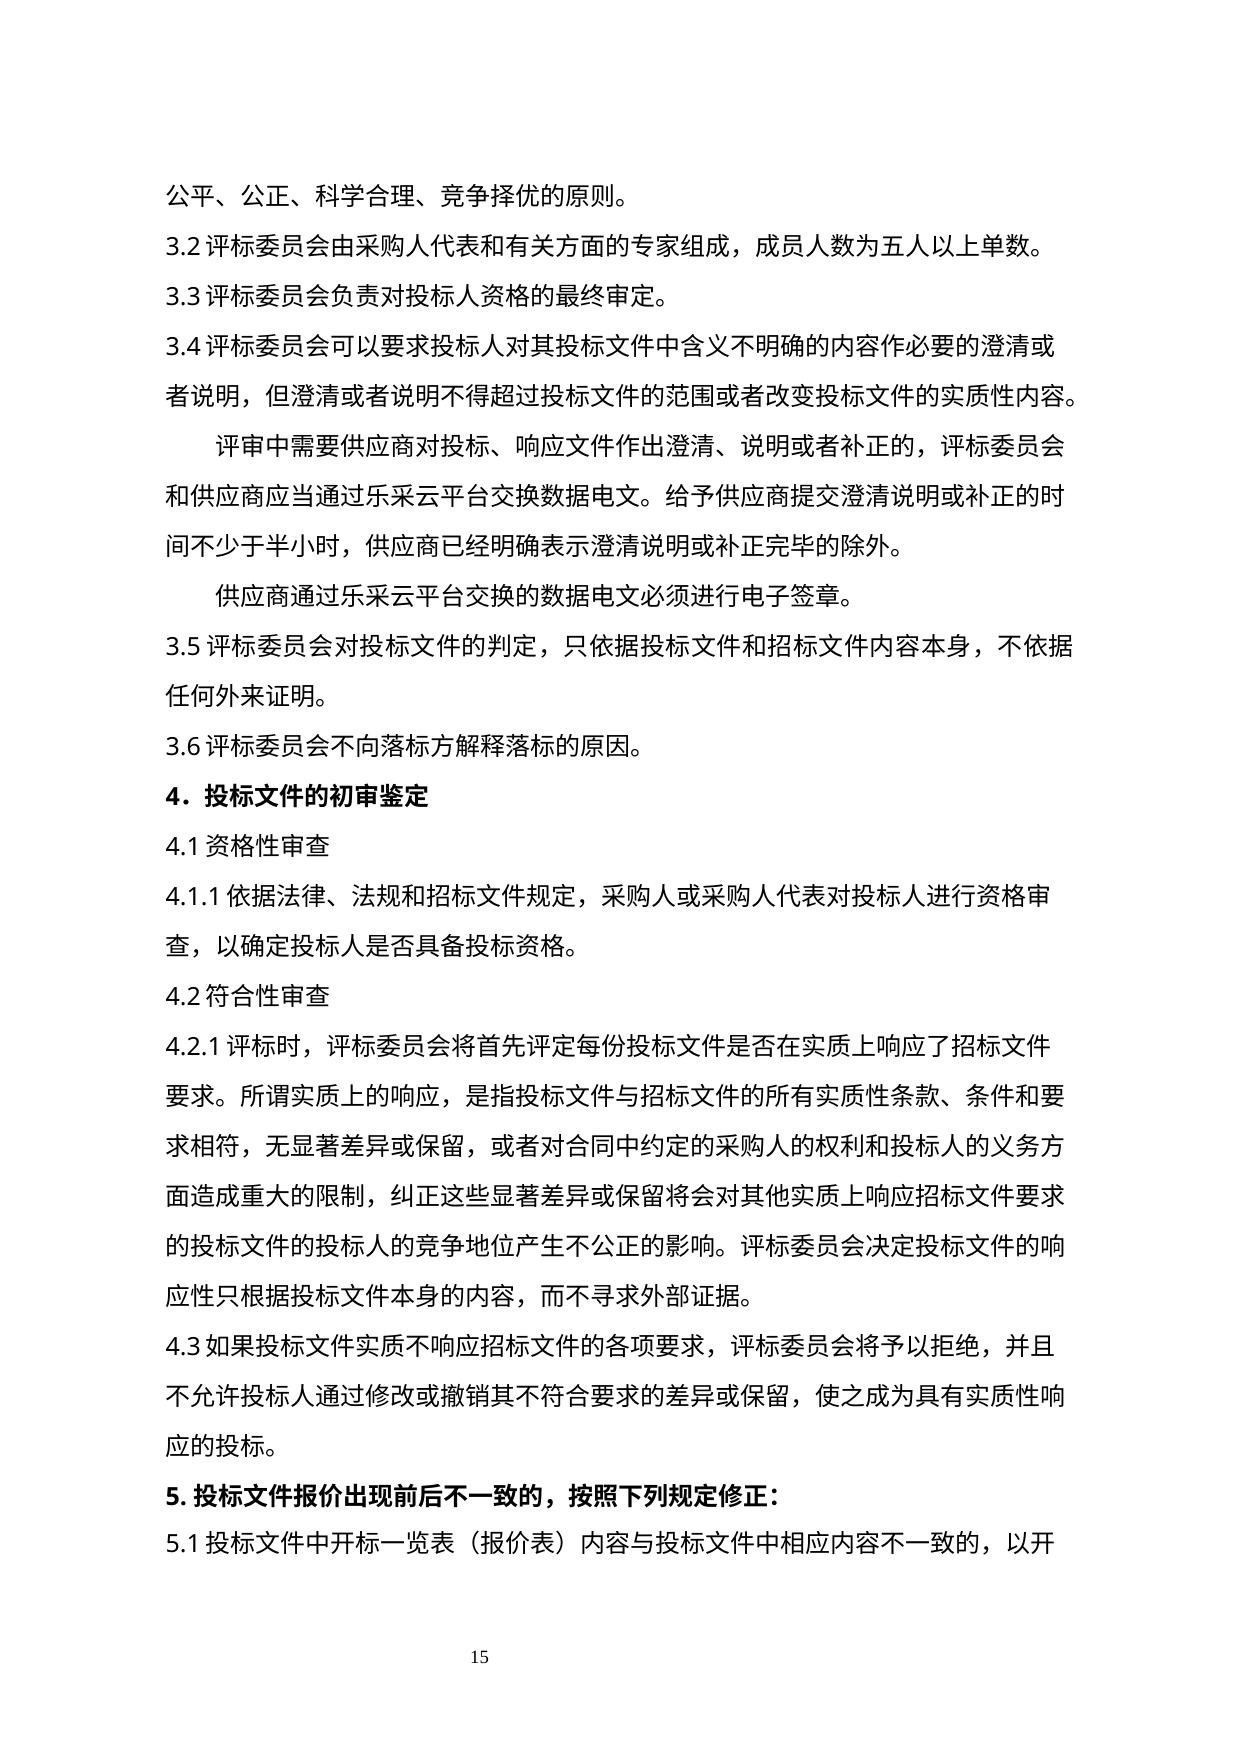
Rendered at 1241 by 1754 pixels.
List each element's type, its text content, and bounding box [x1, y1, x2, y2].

text 评审中需要供应商对投标、响应文件作出澄清、说明或者补正的，评标委员会和供应商应当通过乐采云平台交换数据电文。给予供应商提交澄清说明或补正的时间不少于半小时，供应商已经明确表示澄清说明或补正完毕的除外。 [165, 415, 1075, 565]
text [165, 1515, 1075, 1561]
text 3.3评标委员会负责对投标人资格的最终审定。 [165, 265, 1075, 315]
text 4.1资格性审查 [165, 815, 1075, 865]
text 供应商通过乐采云平台交换的数据电文必须进行电子签章。 [165, 565, 1075, 615]
text 3.2评标委员会由采购人代表和有关方面的专家组成，成员人数为五人以上单数。 [165, 215, 1075, 265]
text 3.4评标委员会可以要求投标人对其投标文件中含义不明确的内容作必要的澄清或者说明，但澄清或者说明不得超过投标文件的范围或者改变投标文件的实质性内容。 [165, 315, 1075, 415]
text 4．投标文件的初审鉴定 [165, 765, 1075, 815]
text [165, 165, 1075, 215]
text 3.6评标委员会不向落标方解释落标的原因。 [165, 715, 1075, 765]
text 4.3如果投标文件实质不响应招标文件的各项要求，评标委员会将予以拒绝，并且不允许投标人通过修改或撤销其不符合要求的差异或保留，使之成为具有实质性响应的投标。 [165, 1315, 1075, 1465]
text 4.2符合性审查 [165, 965, 1075, 1015]
text 3.5评标委员会对投标文件的判定，只依据投标文件和招标文件内容本身，不依据任何外来证明。 [165, 615, 1075, 715]
text 5. 投标文件报价出现前后不一致的，按照下列规定修正： [165, 1465, 1075, 1515]
text 4.2.1评标时，评标委员会将首先评定每份投标文件是否在实质上响应了招标文件要求。所谓实质上的响应，是指投标文件与招标文件的所有实质性条款、条件和要求相符，无显著差异或保留，或者对合同中约定的采购人的权利和投标人的义务方面造成重大的限制，纠正这些显著差异或保留将会对其他实质上响应招标文件要求的投标文件的投标人的竞争地位产生不公正的影响。评标委员会决定投标文件的响应性只根据投标文件本身的内容，而不寻求外部证据。 [165, 1015, 1075, 1315]
text 4.1.1依据法律、法规和招标文件规定，采购人或采购人代表对投标人进行资格审查，以确定投标人是否具备投标资格。 [165, 865, 1075, 965]
